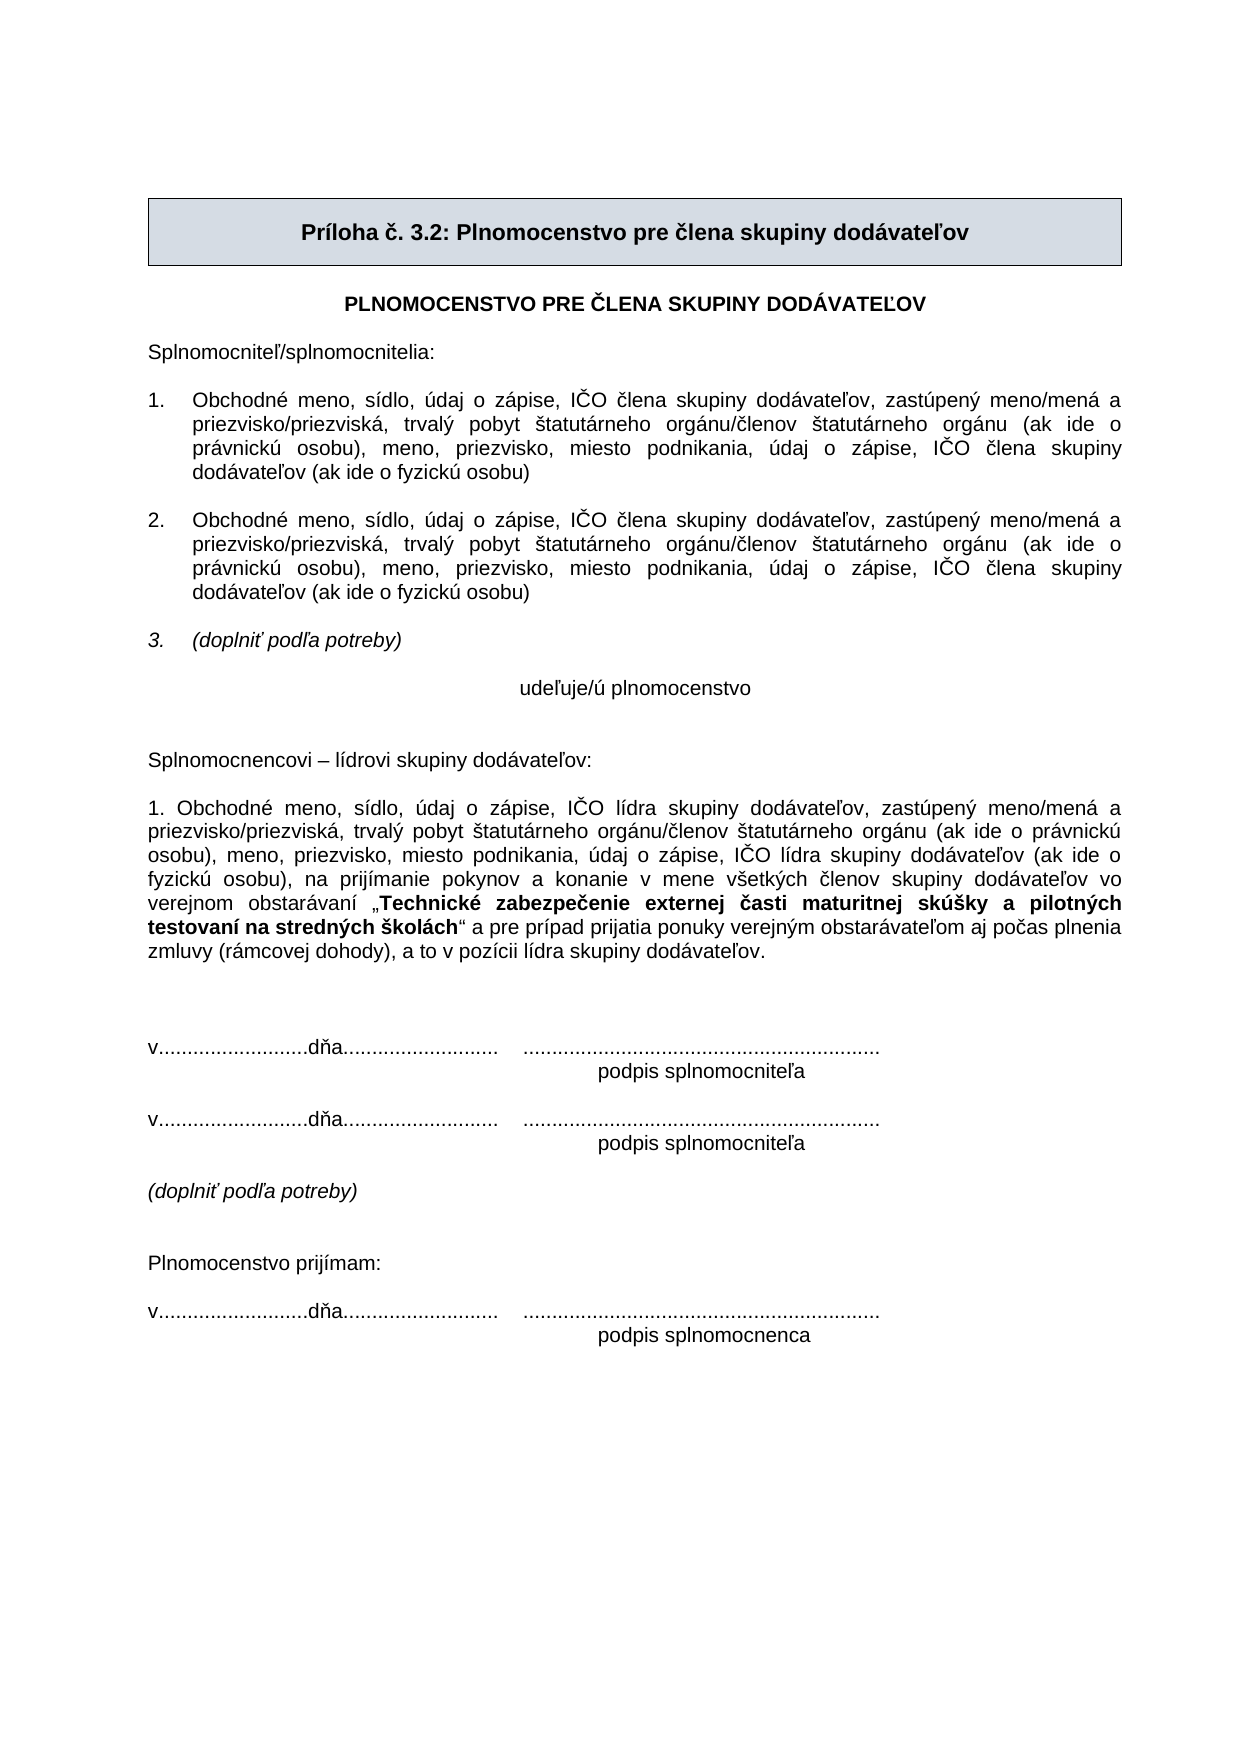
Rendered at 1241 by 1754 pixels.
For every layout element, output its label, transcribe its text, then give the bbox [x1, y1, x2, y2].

text Splnomocniteľ/splnomocnitelia: [148, 340, 1123, 364]
text Splnomocnencovi – lídrovi skupiny dodávateľov: [148, 747, 1123, 771]
text Plnomocenstvo prijímam: [148, 1251, 1123, 1274]
text podpis splnomocniteľa [523, 1059, 1123, 1083]
text 1. Obchodné meno, sídlo, údaj o zápise, IČO lídra skupiny dodávateľov, zastúpený meno/mená a priezvisko/priezviská, trvalý pobyt štatutárneho orgánu/členov štatutárneho orgánu (ak ide o právnickú osobu), meno, priezvisko, miesto podnikania, údaj o zápise, IČO lídra skupiny dodávateľov (ak ide o fyzickú osobu), na prijímanie pokynov a konanie v mene všetkých členov skupiny dodávateľov vo verejnom obstarávaní „Technické zabezpečenie externej časti maturitnej skúšky a pilotných testovaní na stredných školách“ a pre prípad prijatia ponuky verejným obstarávateľom aj počas plnenia zmluvy (rámcovej dohody), a to v pozícii lídra skupiny dodávateľov. [148, 795, 1123, 963]
text PLNOMOCENSTVO PRE ČLENA SKUPINY DODÁVATEĽOV [148, 292, 1123, 316]
text v..........................dňa........................... .............................................................. [148, 1107, 1123, 1131]
list Obchodné meno, sídlo, údaj o zápise, IČO člena skupiny dodávateľov, zastúpený meno/mená a priezvisko/priezviská, trvalý pobyt štatutárneho orgánu/členov štatutárneho orgánu (ak ide o právnickú osobu), meno, priezvisko, miesto podnikania, údaj o zápise, IČO člena skupiny dodávateľov (ak ide o fyzickú osobu) [148, 508, 1123, 604]
text v..........................dňa........................... .............................................................. [148, 1035, 1123, 1059]
table_header Príloha č. 3.2: Plnomocenstvo pre člena skupiny dodávateľov [149, 199, 1121, 265]
text podpis splnomocniteľa [523, 1131, 1123, 1155]
text v..........................dňa........................... .............................................................. [148, 1298, 1123, 1322]
list Obchodné meno, sídlo, údaj o zápise, IČO člena skupiny dodávateľov, zastúpený meno/mená a priezvisko/priezviská, trvalý pobyt štatutárneho orgánu/členov štatutárneho orgánu (ak ide o právnickú osobu), meno, priezvisko, miesto podnikania, údaj o zápise, IČO člena skupiny dodávateľov (ak ide o fyzickú osobu) [148, 388, 1123, 484]
text podpis splnomocnenca [523, 1322, 1123, 1346]
list (doplniť podľa potreby) [148, 628, 1123, 652]
text udeľuje/ú plnomocenstvo [148, 676, 1123, 699]
text (doplniť podľa potreby) [148, 1179, 1123, 1203]
